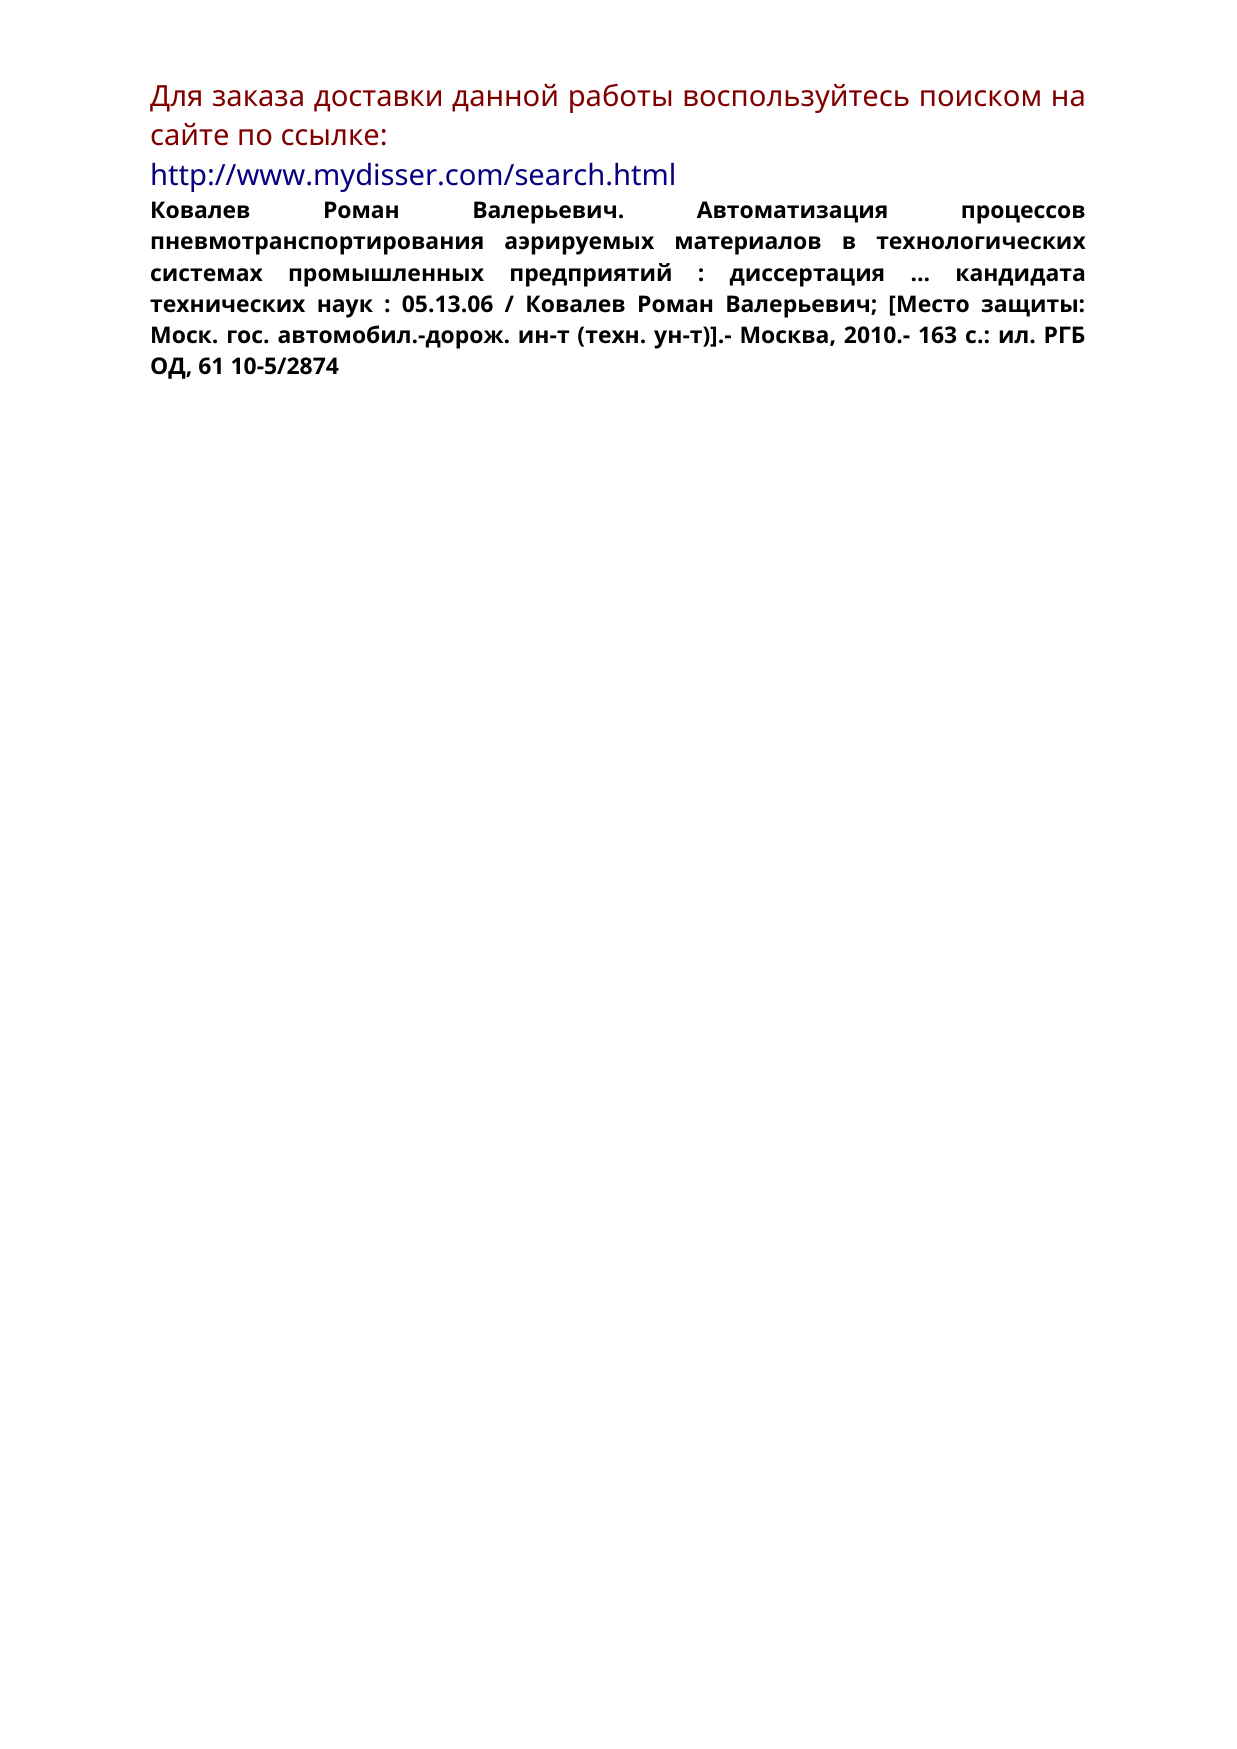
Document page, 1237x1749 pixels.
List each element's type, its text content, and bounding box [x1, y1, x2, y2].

text Ковалев Роман Валерьевич. Автоматизация процессов пневмотранспортирования аэрируемых материалов в технологических системах промышленных предприятий : диссертация ... кандидата технических наук : 05.13.06 / Ковалев Роман Валерьевич; [Место защиты: Моск. гос. автомобил.-дорож. ин-т (техн. ун-т)].- Москва, 2010.- 163 с.: ил. РГБ ОД, 61 10-5/2874 [150, 194, 1086, 382]
